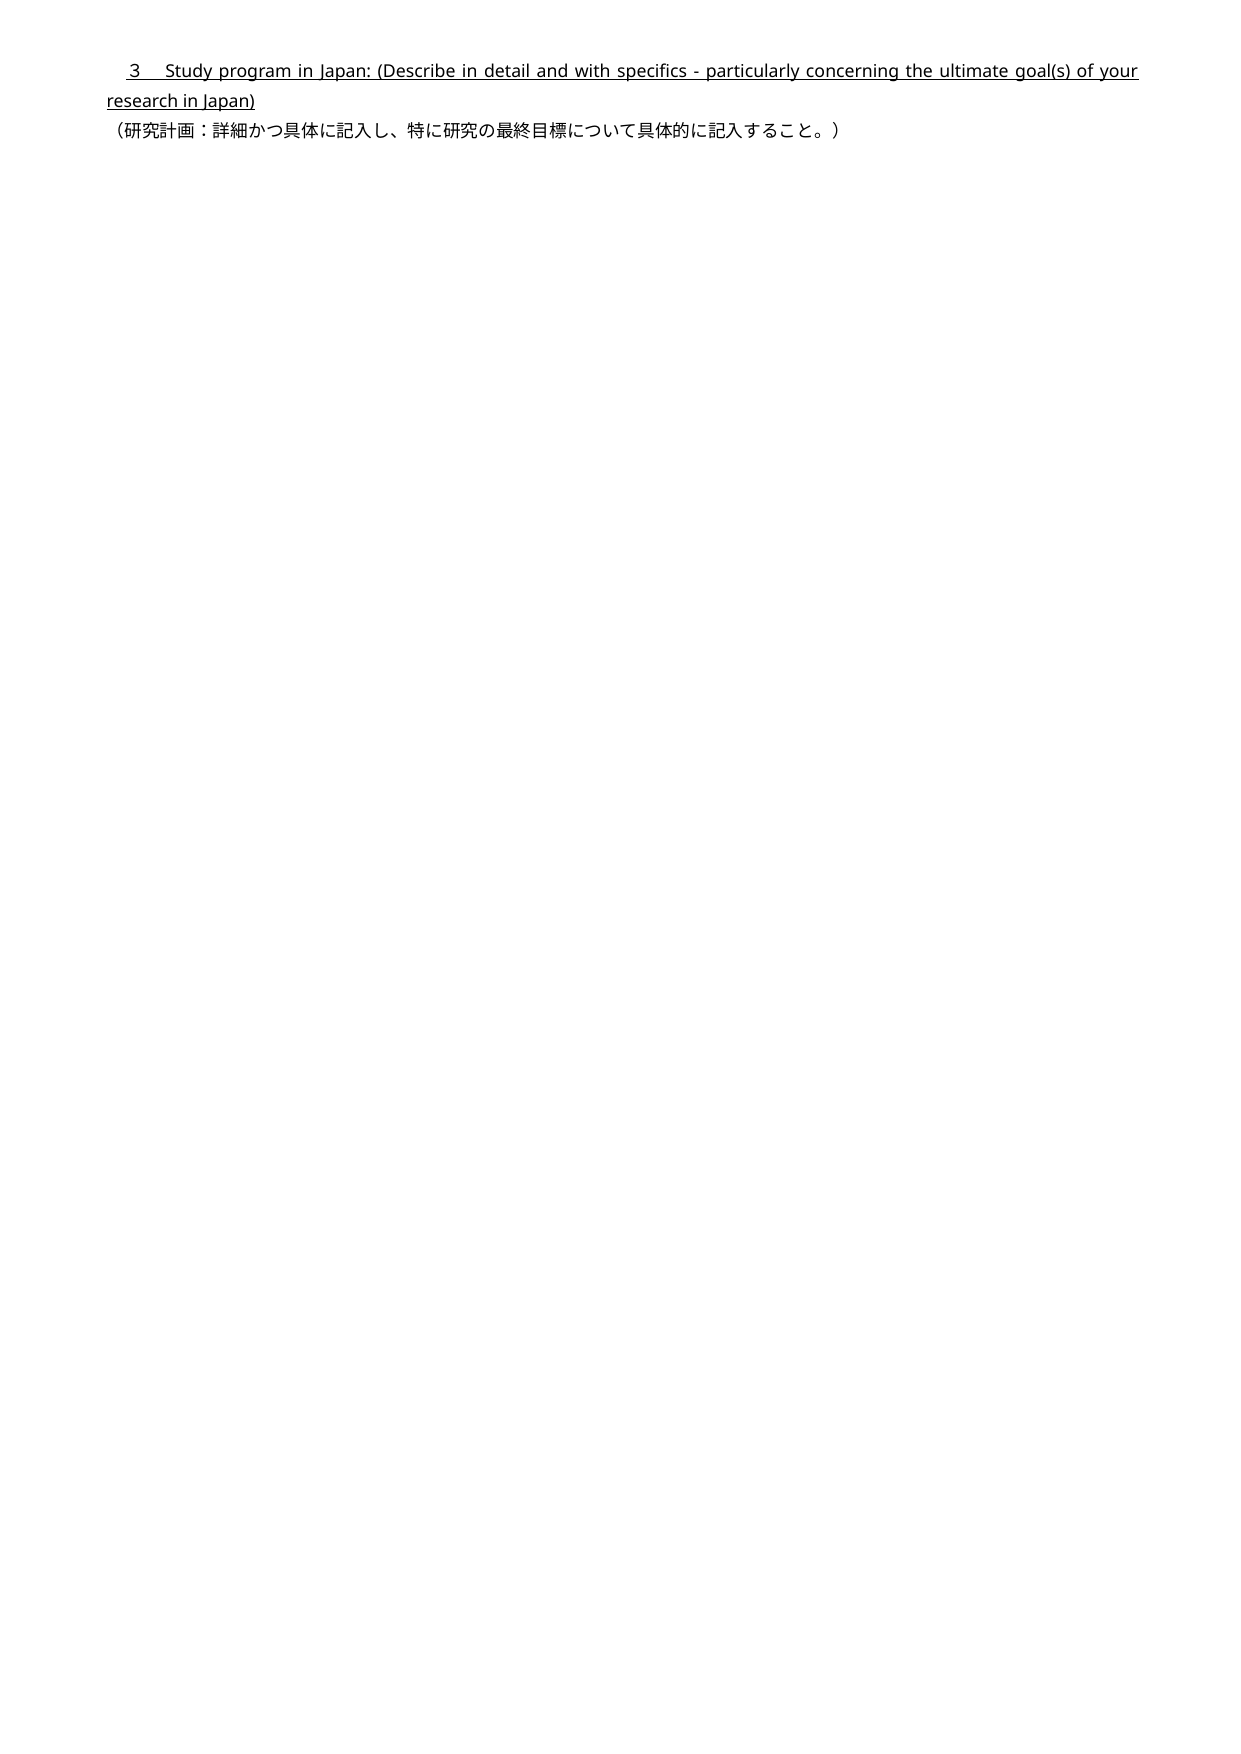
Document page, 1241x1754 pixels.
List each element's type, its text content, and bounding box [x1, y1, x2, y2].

text （研究計画：詳細かつ具体に記入し、特に研究の最終目標について具体的に記入すること。） [106, 113, 1140, 143]
